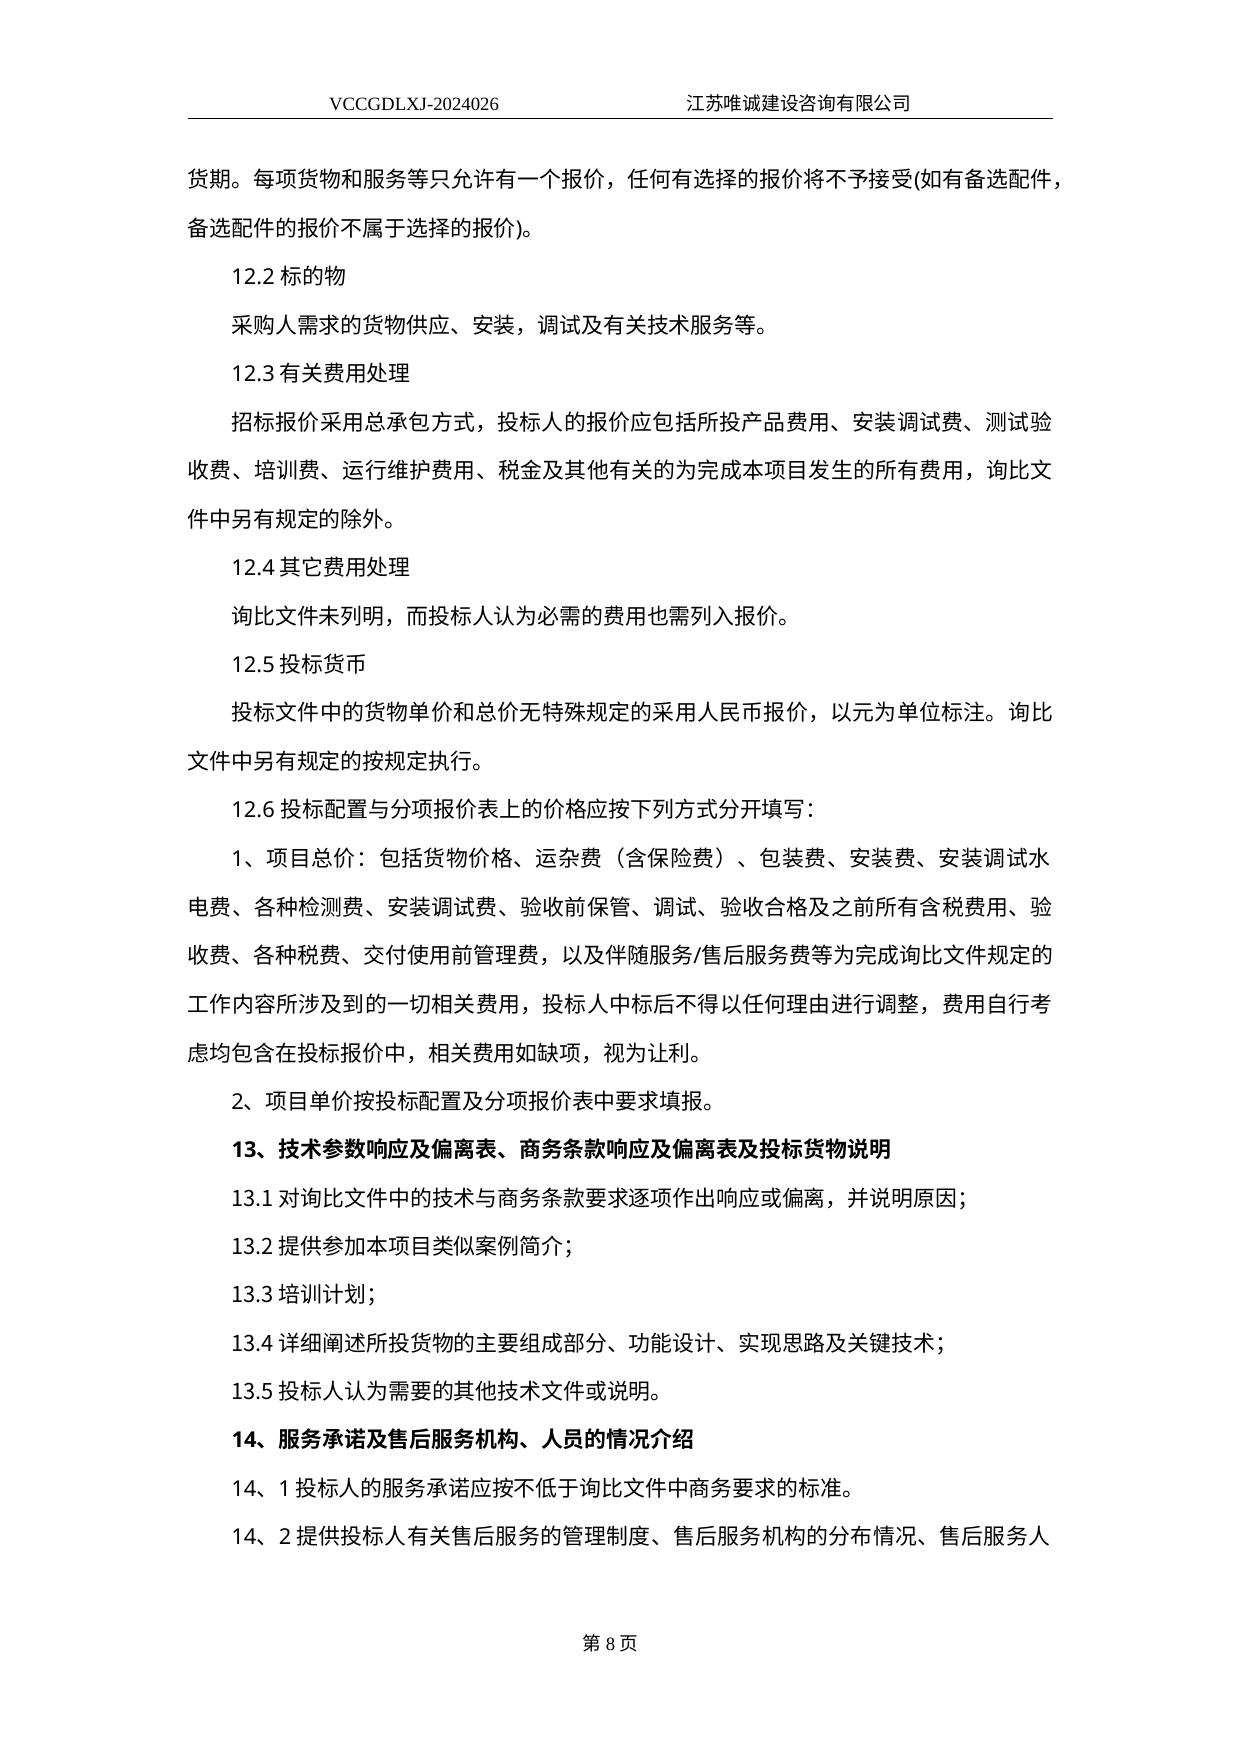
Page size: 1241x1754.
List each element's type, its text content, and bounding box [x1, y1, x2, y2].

text 14、1投标人的服务承诺应按不低于询比文件中商务要求的标准。 [187, 1470, 1053, 1503]
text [187, 1519, 1053, 1551]
text 投标文件中的货物单价和总价无特殊规定的采用人民币报价，以元为单位标注。询比文件中另有规定的按规定执行。 [187, 695, 1053, 776]
text 1、项目总价：包括货物价格、运杂费（含保险费）、包装费、安装费、安装调试水电费、各种检测费、安装调试费、验收前保管、调试、验收合格及之前所有含税费用、验收费、各种税费、交付使用前管理费，以及伴随服务/售后服务费等为完成询比文件规定的工作内容所涉及到的一切相关费用，投标人中标后不得以任何理由进行调整，费用自行考虑均包含在投标报价中，相关费用如缺项，视为让利。 [187, 840, 1053, 1068]
text 12.5投标货币 [187, 647, 1053, 679]
text 13.2 提供参加本项目类似案例简介； [187, 1229, 1053, 1261]
text 12.2 标的物 [187, 259, 1053, 292]
text 12.4其它费用处理 [187, 550, 1053, 582]
text 2、项目单价按投标配置及分项报价表中要求填报。 [187, 1084, 1053, 1116]
text 12.6 投标配置与分项报价表上的价格应按下列方式分开填写： [187, 792, 1053, 824]
text 13、技术参数响应及偏离表、商务条款响应及偏离表及投标货物说明 [187, 1132, 1053, 1164]
text 14、服务承诺及售后服务机构、人员的情况介绍 [187, 1422, 1053, 1454]
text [187, 162, 1053, 243]
text 13.4 详细阐述所投货物的主要组成部分、功能设计、实现思路及关键技术； [187, 1325, 1053, 1358]
text 招标报价采用总承包方式，投标人的报价应包括所投产品费用、安装调试费、测试验收费、培训费、运行维护费用、税金及其他有关的为完成本项目发生的所有费用，询比文件中另有规定的除外。 [187, 404, 1053, 534]
text 询比文件未列明，而投标人认为必需的费用也需列入报价。 [187, 598, 1053, 631]
text 13.1 对询比文件中的技术与商务条款要求逐项作出响应或偏离，并说明原因； [187, 1180, 1053, 1213]
text 13.3 培训计划； [187, 1277, 1053, 1309]
text 13.5 投标人认为需要的其他技术文件或说明。 [187, 1374, 1053, 1406]
text 12.3有关费用处理 [187, 356, 1053, 388]
text 采购人需求的货物供应、安装，调试及有关技术服务等。 [187, 307, 1053, 340]
